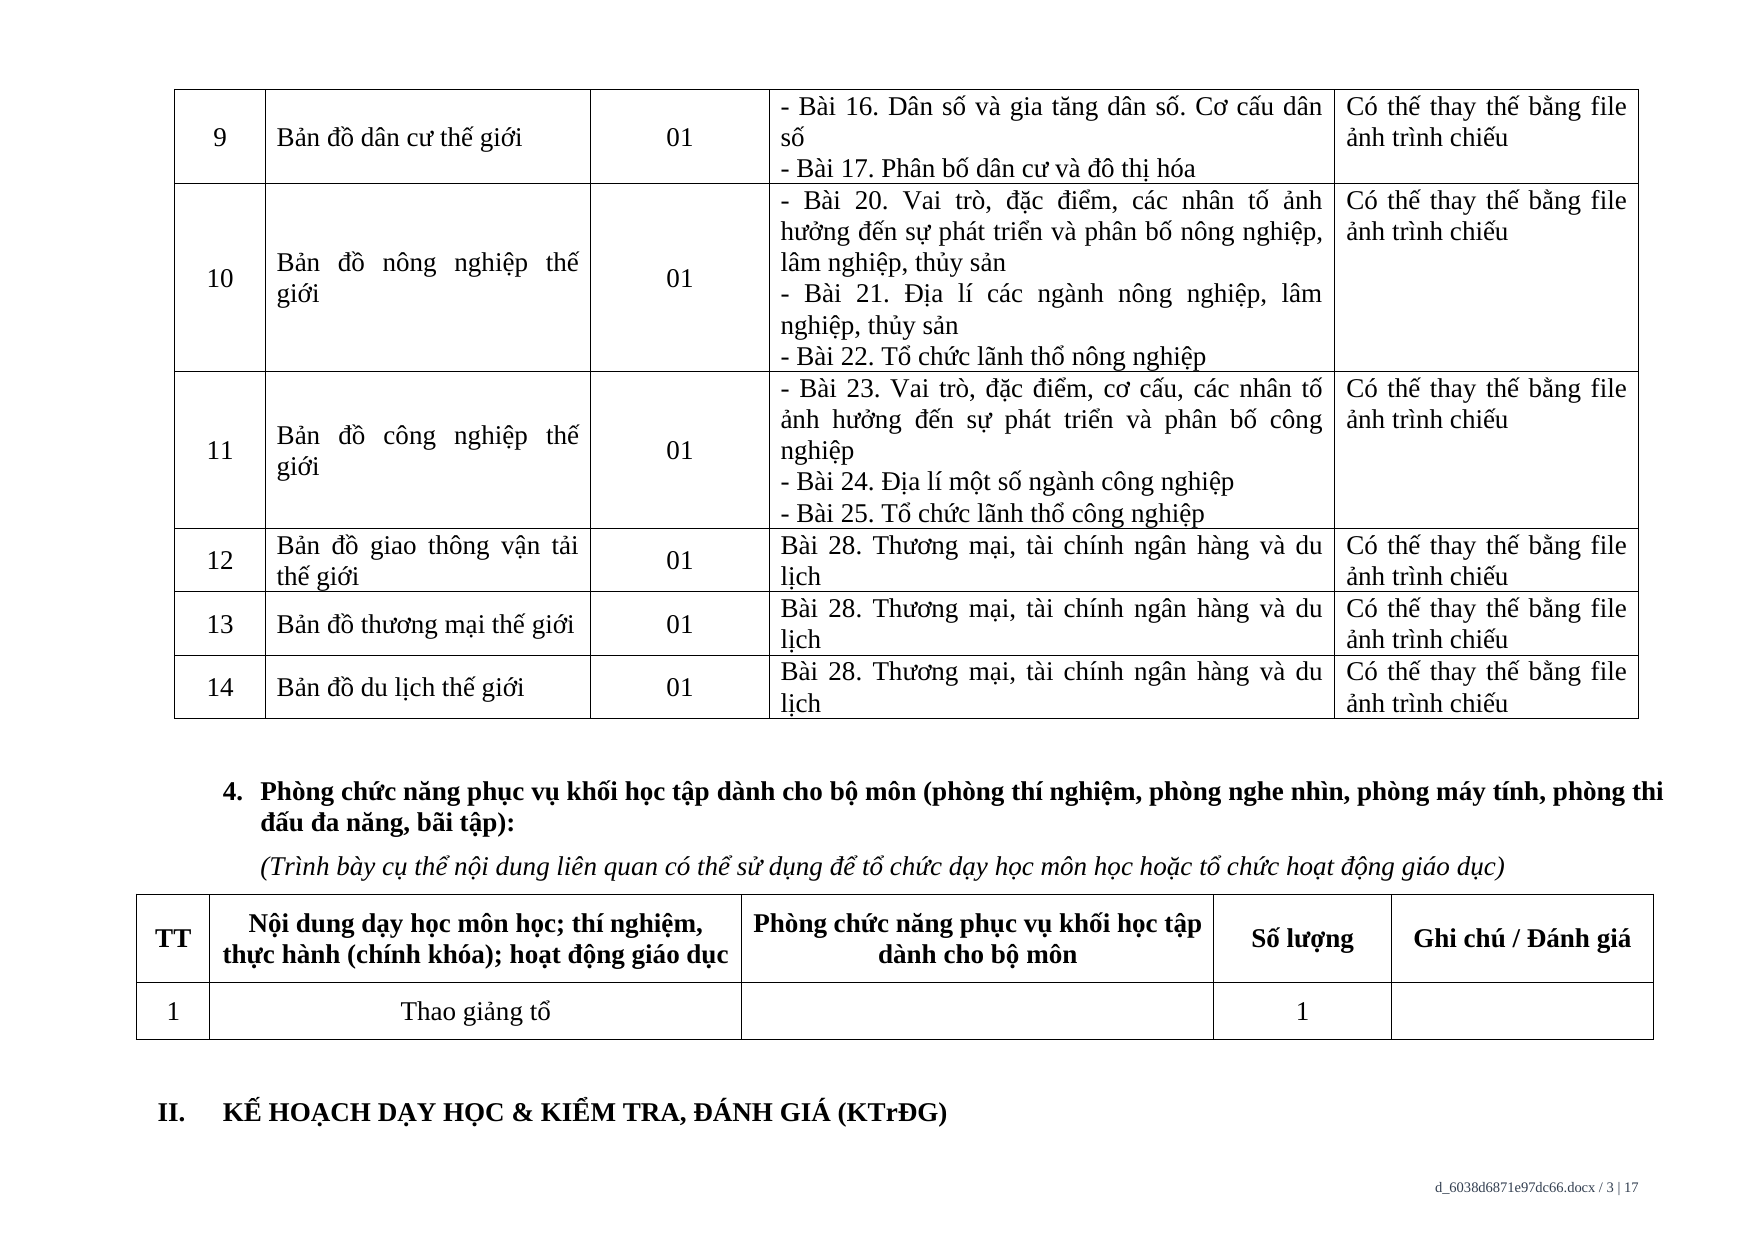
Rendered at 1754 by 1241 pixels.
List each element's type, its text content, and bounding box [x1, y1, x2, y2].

table_cell - Bài 20. Vai trò, đặc điểm, các nhân tố ảnh hưởng đến sự phát triển và phân bố nông nghiệp, lâm nghiệp, thủy sản - Bài 21. Địa lí các ngành nông nghiệp, lâm nghiệp, thủy sản - Bài 22. Tổ chức lãnh thổ nông nghiệp [770, 184, 1334, 371]
table_cell Thao giảng tổ [210, 983, 741, 1039]
table_cell Bài 28. Thương mại, tài chính ngân hàng và du lịch [770, 656, 1334, 718]
table_header Số lượng [1214, 895, 1391, 982]
table_cell 14 [175, 656, 265, 718]
table_cell 01 [591, 184, 769, 371]
table_cell Bản đồ du lịch thế giới [266, 656, 590, 718]
table_cell Bài 28. Thương mại, tài chính ngân hàng và du lịch [770, 529, 1334, 591]
table_cell 12 [175, 529, 265, 591]
table_header Nội dung dạy học môn học; thí nghiệm, thực hành (chính khóa); hoạt động giáo dục [210, 895, 741, 982]
table_cell 13 [175, 592, 265, 654]
table_cell Có thế thay thế bằng file ảnh trình chiếu [1335, 372, 1638, 528]
table_cell 1 [137, 983, 209, 1039]
table_cell Bản đồ nông nghiệp thế giới [266, 184, 590, 371]
table_cell - Bài 23. Vai trò, đặc điểm, cơ cấu, các nhân tố ảnh hưởng đến sự phát triển và phân bố công nghiệp - Bài 24. Địa lí một số ngành công nghiệp - Bài 25. Tổ chức lãnh thổ công nghiệp [770, 372, 1334, 528]
table_cell [1392, 983, 1653, 1039]
table_cell 01 [591, 592, 769, 654]
table_cell Bản đồ công nghiệp thế giới [266, 372, 590, 528]
table_cell 9 [175, 90, 265, 183]
list KẾ HOẠCH DẠY HỌC & KIỂM TRA, ĐÁNH GIÁ (KTrĐG) [185, 1096, 1665, 1127]
table_cell - Bài 16. Dân số và gia tăng dân số. Cơ cấu dân số - Bài 17. Phân bố dân cư và đô thị hóa [770, 90, 1334, 183]
table_cell Bài 28. Thương mại, tài chính ngân hàng và du lịch [770, 592, 1334, 654]
table_cell 01 [591, 656, 769, 718]
text (Trình bày cụ thể nội dung liên quan có thể sử dụng để tổ chức dạy học môn học hoặc tổ chức hoạt động giáo dục) [260, 850, 1665, 881]
table_cell 01 [591, 529, 769, 591]
table_cell Có thế thay thế bằng file ảnh trình chiếu [1335, 656, 1638, 718]
table_cell Bản đồ giao thông vận tải thế giới [266, 529, 590, 591]
table_cell [742, 983, 1213, 1039]
table_cell Bản đồ dân cư thế giới [266, 90, 590, 183]
table_cell Có thế thay thế bằng file ảnh trình chiếu [1335, 529, 1638, 591]
table_header Ghi chú / Đánh giá [1392, 895, 1653, 982]
table_cell Bản đồ thương mại thế giới [266, 592, 590, 654]
table_cell 1 [1214, 983, 1391, 1039]
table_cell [1335, 90, 1638, 183]
table_header TT [137, 895, 209, 982]
table_cell 10 [175, 184, 265, 371]
table_cell 01 [591, 90, 769, 183]
table_cell 11 [175, 372, 265, 528]
table_cell Có thế thay thế bằng file ảnh trình chiếu [1335, 592, 1638, 654]
table_header Phòng chức năng phục vụ khối học tập dành cho bộ môn [742, 895, 1213, 982]
table_cell Có thế thay thế bằng file ảnh trình chiếu [1335, 184, 1638, 371]
table_cell 01 [591, 372, 769, 528]
list Phòng chức năng phục vụ khối học tập dành cho bộ môn (phòng thí nghiệm, phòng nghe nhìn, phòng máy tính, phòng thi đấu đa năng, bãi tập): [223, 775, 1665, 837]
